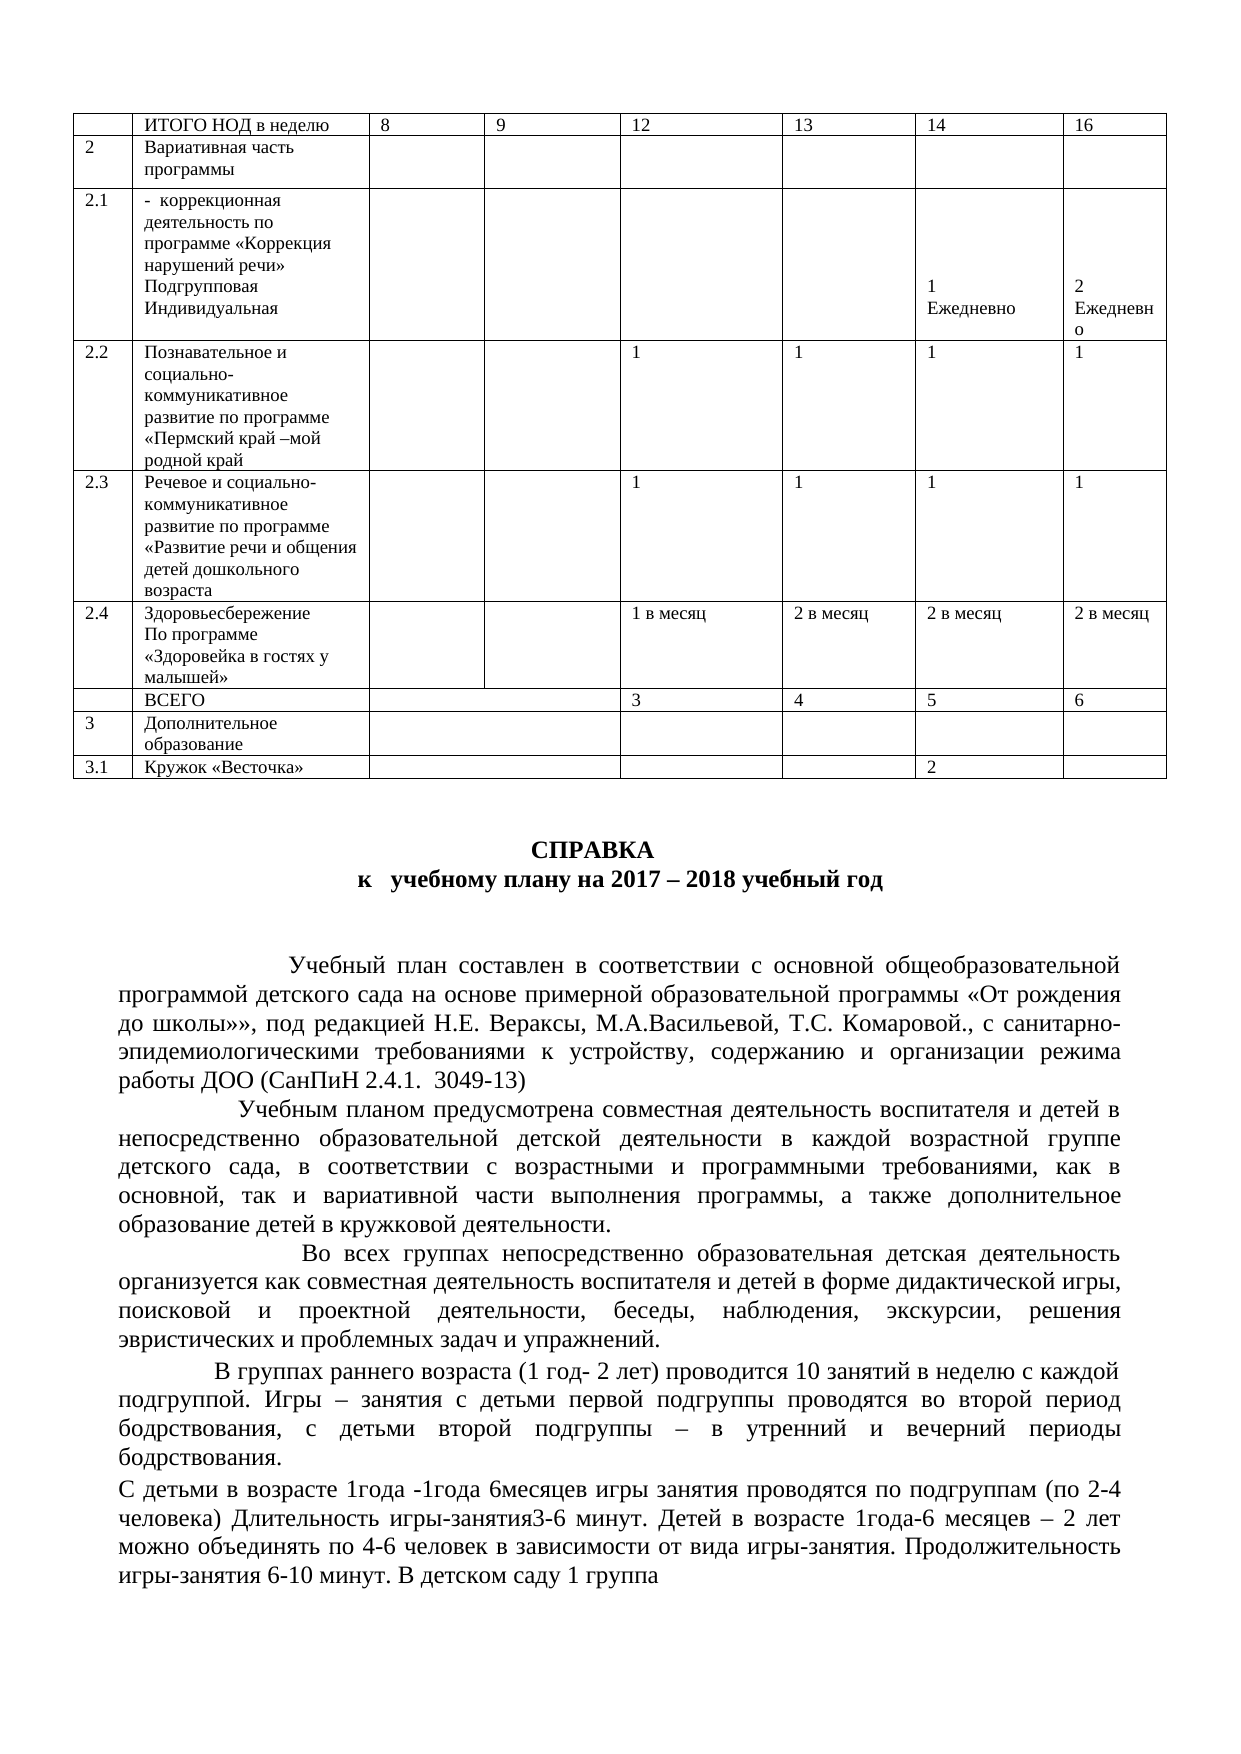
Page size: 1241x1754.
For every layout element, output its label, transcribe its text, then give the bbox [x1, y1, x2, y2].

text В группах раннего возраста (1 год- 2 лет) проводится 10 занятий в неделю с каждой подгруппой. Игры – занятия с детьми первой подгруппы проводятся во второй период бодрствования, с детьми второй подгруппы – в утренний и вечерний периоды бодрствования. [118, 1356, 1122, 1471]
table_cell [74, 689, 132, 711]
text С детьми в возрасте 1года -1года 6месяцев игры занятия проводятся по подгруппам (по 2-4 человека) Длительность игры-занятия3-6 минут. Детей в возрасте 1года-6 месяцев – 2 лет можно объединять по 4-6 человек в зависимости от вида игры-занятия. Продолжительность игры-занятия 6-10 минут. В детском саду 1 группа [118, 1474, 1122, 1589]
table_cell 2.1 [74, 189, 132, 340]
table_cell 2 [74, 136, 132, 188]
table_cell [485, 471, 620, 601]
table_cell [485, 341, 620, 470]
table_cell 2 в месяц [783, 602, 915, 688]
table_cell Кружок «Весточка» [133, 756, 369, 777]
table_cell [1064, 136, 1166, 188]
table_cell [783, 712, 915, 755]
text Во всех группах непосредственно образовательная детская деятельность организуется как совместная деятельность воспитателя и детей в форме дидактической игры, поисковой и проектной деятельности, беседы, наблюдения, экскурсии, решения эвристических и проблемных задач и упражнений. [118, 1238, 1122, 1353]
text к учебному плану на 2017 – 2018 учебный год [118, 864, 1122, 893]
table_cell 6 [1064, 689, 1166, 711]
table_cell [370, 341, 484, 470]
table_cell [370, 712, 620, 755]
table_cell 1 [783, 341, 915, 470]
table_cell ИТОГО НОД в неделю [133, 114, 369, 135]
table_cell 1 Ежедневно [916, 189, 1063, 340]
table_cell 4 [783, 689, 915, 711]
table_cell [370, 471, 484, 601]
table_cell - коррекционная деятельность по программе «Коррекция нарушений речи» Подгрупповая Индивидуальная [133, 189, 369, 340]
table_cell 3 [621, 689, 782, 711]
table_cell [74, 114, 132, 135]
table_cell [783, 189, 915, 340]
table_cell Вариативная часть программы [133, 136, 369, 188]
table_cell 1 в месяц [621, 602, 782, 688]
table_cell [621, 189, 782, 340]
table_cell [370, 602, 484, 688]
table_cell 2.4 [74, 602, 132, 688]
table_cell 2.2 [74, 341, 132, 470]
table_cell 2 Ежедневно [1064, 189, 1166, 340]
table_cell [621, 756, 782, 777]
table_cell 2 в месяц [1064, 602, 1166, 688]
table_cell 2 в месяц [916, 602, 1063, 688]
table_cell [485, 136, 620, 188]
table_cell 1 [621, 471, 782, 601]
table_cell 12 [621, 114, 782, 135]
table_cell [485, 602, 620, 688]
table_cell 1 [783, 471, 915, 601]
table_cell [916, 136, 1063, 188]
table_cell 1 [916, 341, 1063, 470]
table_cell 13 [783, 114, 915, 135]
table_cell 8 [370, 114, 484, 135]
table_cell 1 [1064, 471, 1166, 601]
table_cell [370, 136, 484, 188]
table_cell [370, 689, 620, 711]
table_cell 1 [1064, 341, 1166, 470]
table_cell 2.3 [74, 471, 132, 601]
table_cell Дополнительное образование [133, 712, 369, 755]
table_cell 9 [485, 114, 620, 135]
table_cell 16 [1064, 114, 1166, 135]
table_cell Речевое и социально-коммуникативное развитие по программе «Развитие речи и общения детей дошкольного возраста [133, 471, 369, 601]
table_cell 2 [916, 756, 1063, 777]
table_cell 3.1 [74, 756, 132, 777]
table_cell [783, 136, 915, 188]
table_cell 5 [916, 689, 1063, 711]
table_cell 1 [916, 471, 1063, 601]
table_cell 1 [621, 341, 782, 470]
table_cell [370, 756, 620, 777]
table_cell [370, 189, 484, 340]
table_cell [916, 712, 1063, 755]
table_cell [621, 136, 782, 188]
table_cell 14 [916, 114, 1063, 135]
text СПРАВКА [118, 835, 1122, 864]
text Учебным планом предусмотрена совместная деятельность воспитателя и детей в непосредственно образовательной детской деятельности в каждой возрастной группе детского сада, в соответствии с возрастными и программными требованиями, как в основной, так и вариативной части выполнения программы, а также дополнительное образование детей в кружковой деятельности. [118, 1094, 1122, 1238]
table_cell Познавательное и социально-коммуникативное развитие по программе «Пермский край –мой родной край [133, 341, 369, 470]
table_cell ВСЕГО [133, 689, 369, 711]
table_cell [485, 189, 620, 340]
table_cell Здоровьесбережение По программе «Здоровейка в гостях у малышей» [133, 602, 369, 688]
table_cell [1064, 712, 1166, 755]
table_cell [621, 712, 782, 755]
text Учебный план составлен в соответствии с основной общеобразовательной программой детского сада на основе примерной образовательной программы «От рождения до школы»», под редакцией Н.Е. Вераксы, М.А.Васильевой, Т.С. Комаровой., с санитарно-эпидемиологическими требованиями к устройству, содержанию и организации режима работы ДОО (СанПиН 2.4.1. 3049-13) [118, 950, 1122, 1094]
table_cell 3 [74, 712, 132, 755]
table_cell [1064, 756, 1166, 777]
table_cell [783, 756, 915, 777]
